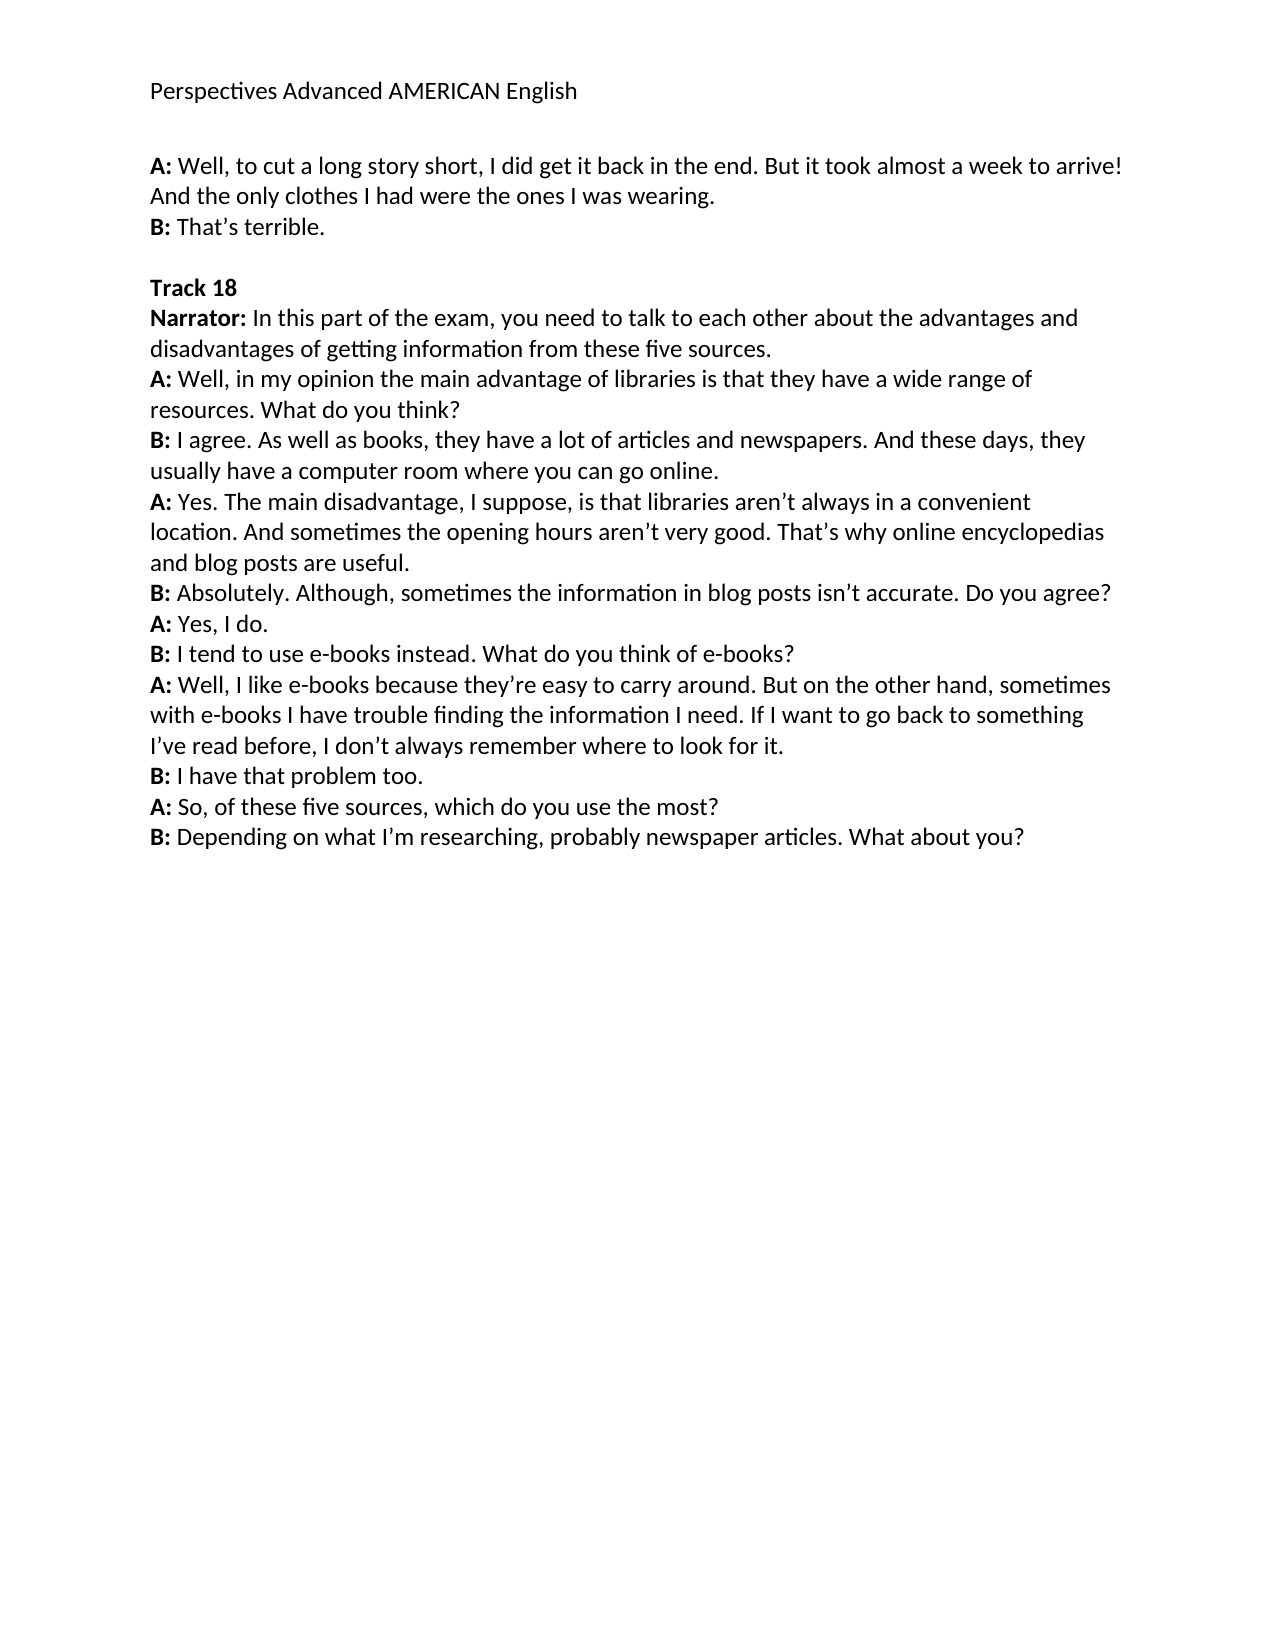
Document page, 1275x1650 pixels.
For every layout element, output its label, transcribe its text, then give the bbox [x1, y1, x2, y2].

text A: Well, in my opinion the main advantage of libraries is that they have a wide range of resources. What do you think? [150, 364, 1125, 425]
text A: Yes. The main disadvantage, I suppose, is that libraries aren’t always in a convenient location. And sometimes the opening hours aren’t very good. That’s why online encyclopedias and blog posts are useful. [150, 486, 1125, 577]
text A: Yes, I do. [150, 608, 1125, 638]
text B: Absolutely. Although, sometimes the information in blog posts isn’t accurate. Do you agree? [150, 577, 1125, 608]
text B: That’s terrible. [150, 211, 1125, 242]
text A: Well, to cut a long story short, I did get it back in the end. But it took almost a week to arrive! And the only clothes I had were the ones I was wearing. [150, 150, 1125, 211]
text Track 18 [150, 272, 1125, 303]
text A: Well, I like e-books because they’re easy to carry around. But on the other hand, sometimes with e-books I have trouble finding the information I need. If I want to go back to something I’ve read before, I don’t always remember where to look for it. [150, 669, 1125, 760]
text B: I have that problem too. [150, 760, 1125, 791]
text Narrator: In this part of the exam, you need to talk to each other about the advantages and disadvantages of getting information from these five sources. [150, 303, 1125, 364]
text B: I agree. As well as books, they have a lot of articles and newspapers. And these days, they usually have a computer room where you can go online. [150, 425, 1125, 486]
text B: I tend to use e-books instead. What do you think of e-books? [150, 638, 1125, 669]
text B: Depending on what I’m researching, probably newspaper articles. What about you? [150, 821, 1125, 852]
text A: So, of these five sources, which do you use the most? [150, 791, 1125, 821]
